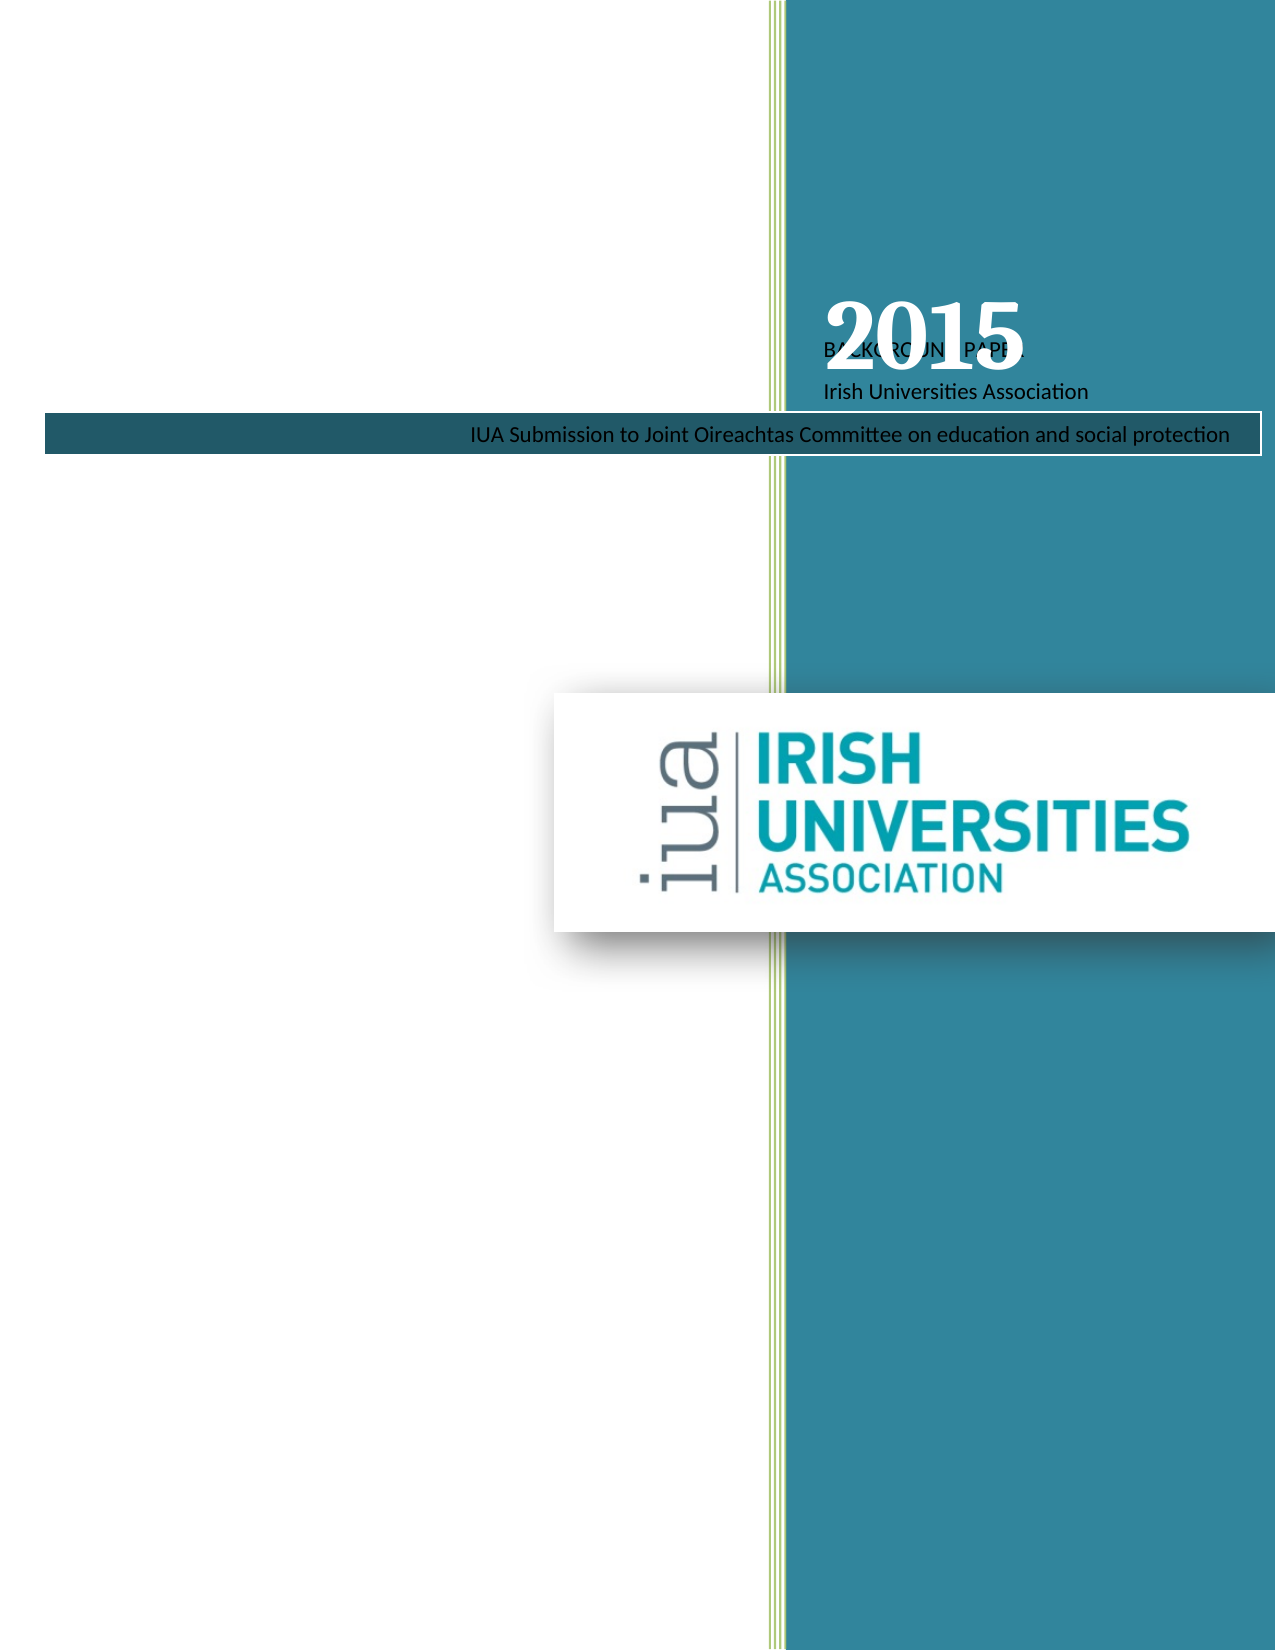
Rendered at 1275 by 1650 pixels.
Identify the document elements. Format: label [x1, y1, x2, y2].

picture [554, 693, 1275, 932]
